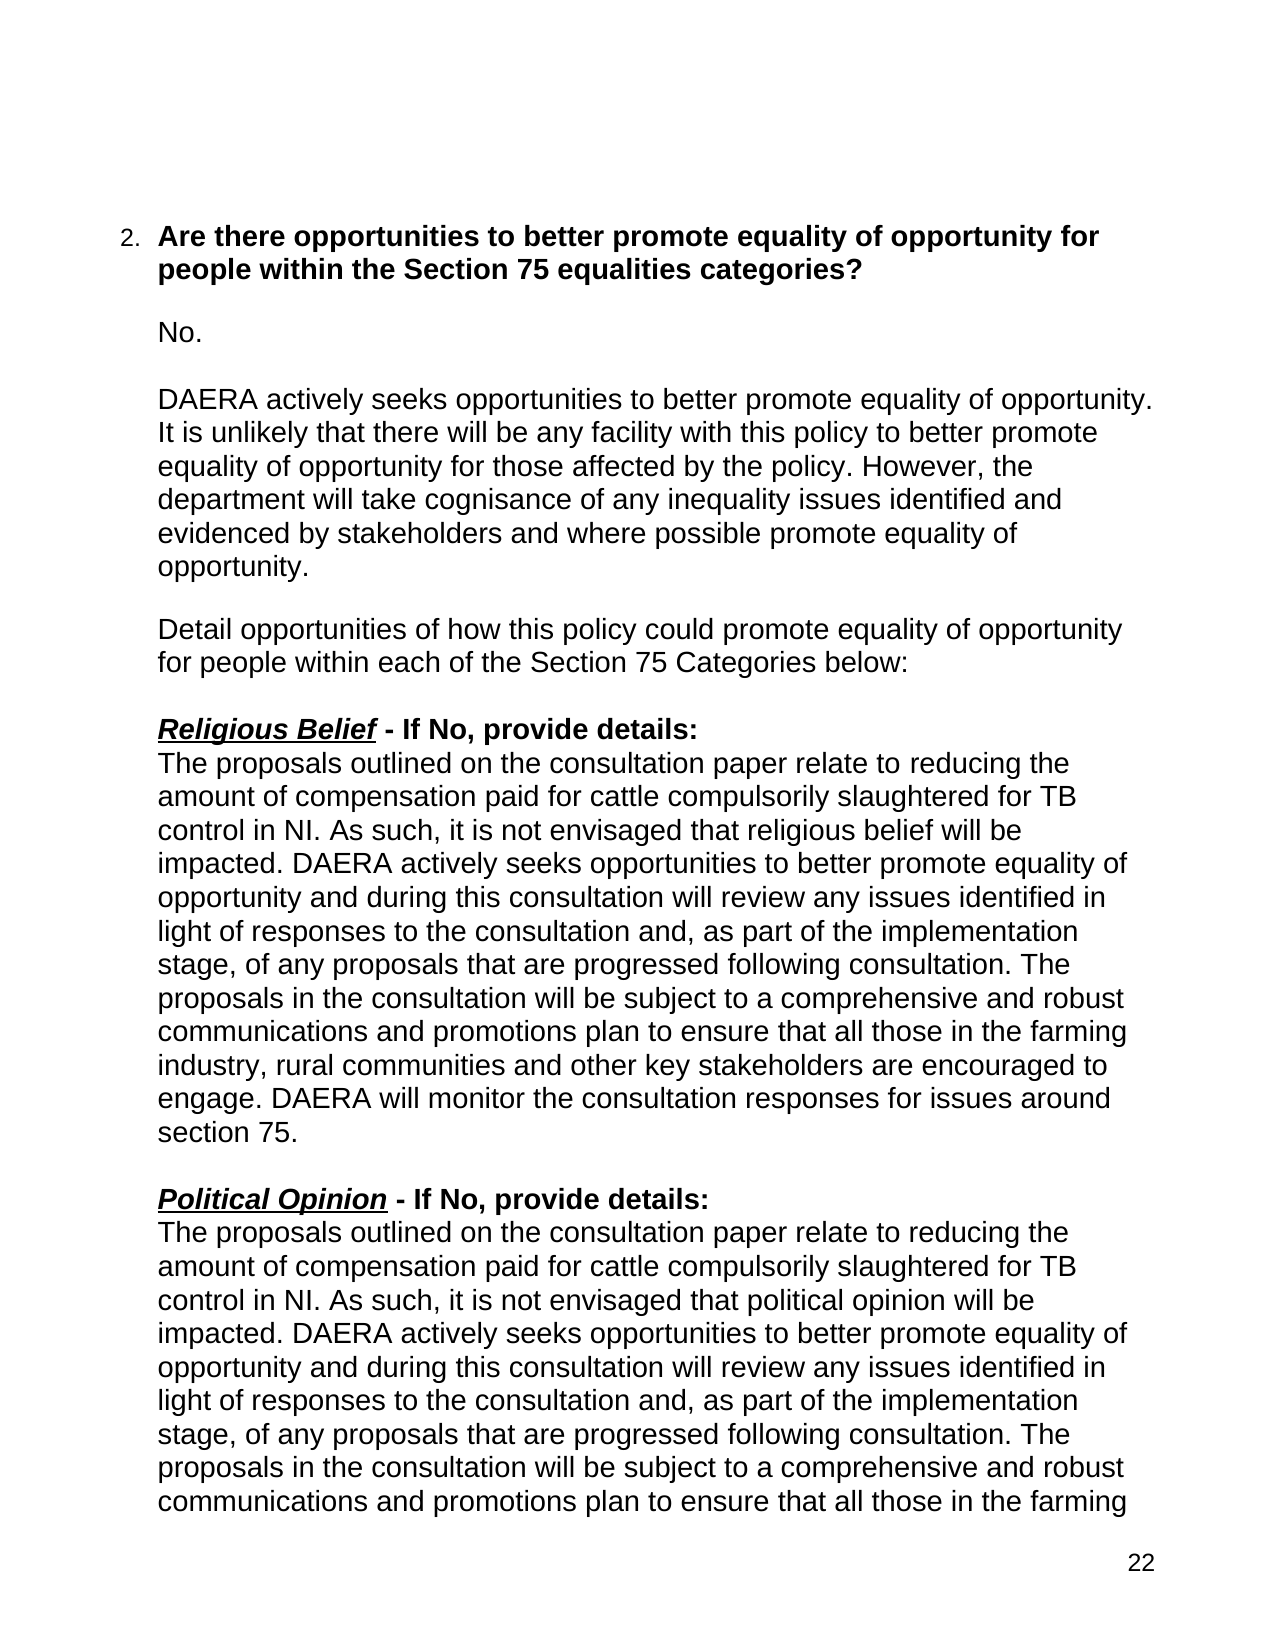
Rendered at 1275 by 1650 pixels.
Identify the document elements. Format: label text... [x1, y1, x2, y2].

text Detail opportunities of how this policy could promote equality of opportunity for people within each of the Section 75 Categories below: [157, 612, 1155, 679]
text Religious Belief - If No, provide details: [157, 712, 1155, 746]
list Are there opportunities to better promote equality of opportunity for people within the Section 75 equalities categories? [120, 219, 1155, 286]
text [157, 1215, 1155, 1517]
list No. [157, 314, 1155, 348]
text The proposals outlined on the consultation paper relate to reducing the amount of compensation paid for cattle compulsorily slaughtered for TB control in NI. As such, it is not envisaged that religious belief will be impacted. DAERA actively seeks opportunities to better promote equality of opportunity and during this consultation will review any issues identified in light of responses to the consultation and, as part of the implementation stage, of any proposals that are progressed following consultation. The proposals in the consultation will be subject to a comprehensive and robust communications and promotions plan to ensure that all those in the farming industry, rural communities and other key stakeholders are encouraged to engage. DAERA will monitor the consultation responses for issues around section 75. [157, 746, 1155, 1148]
text Political Opinion - If No, provide details: [157, 1182, 1155, 1215]
list DAERA actively seeks opportunities to better promote equality of opportunity. It is unlikely that there will be any facility with this policy to better promote equality of opportunity for those affected by the policy. However, the department will take cognisance of any inequality issues identified and evidenced by stakeholders and where possible promote equality of opportunity. [157, 382, 1155, 583]
